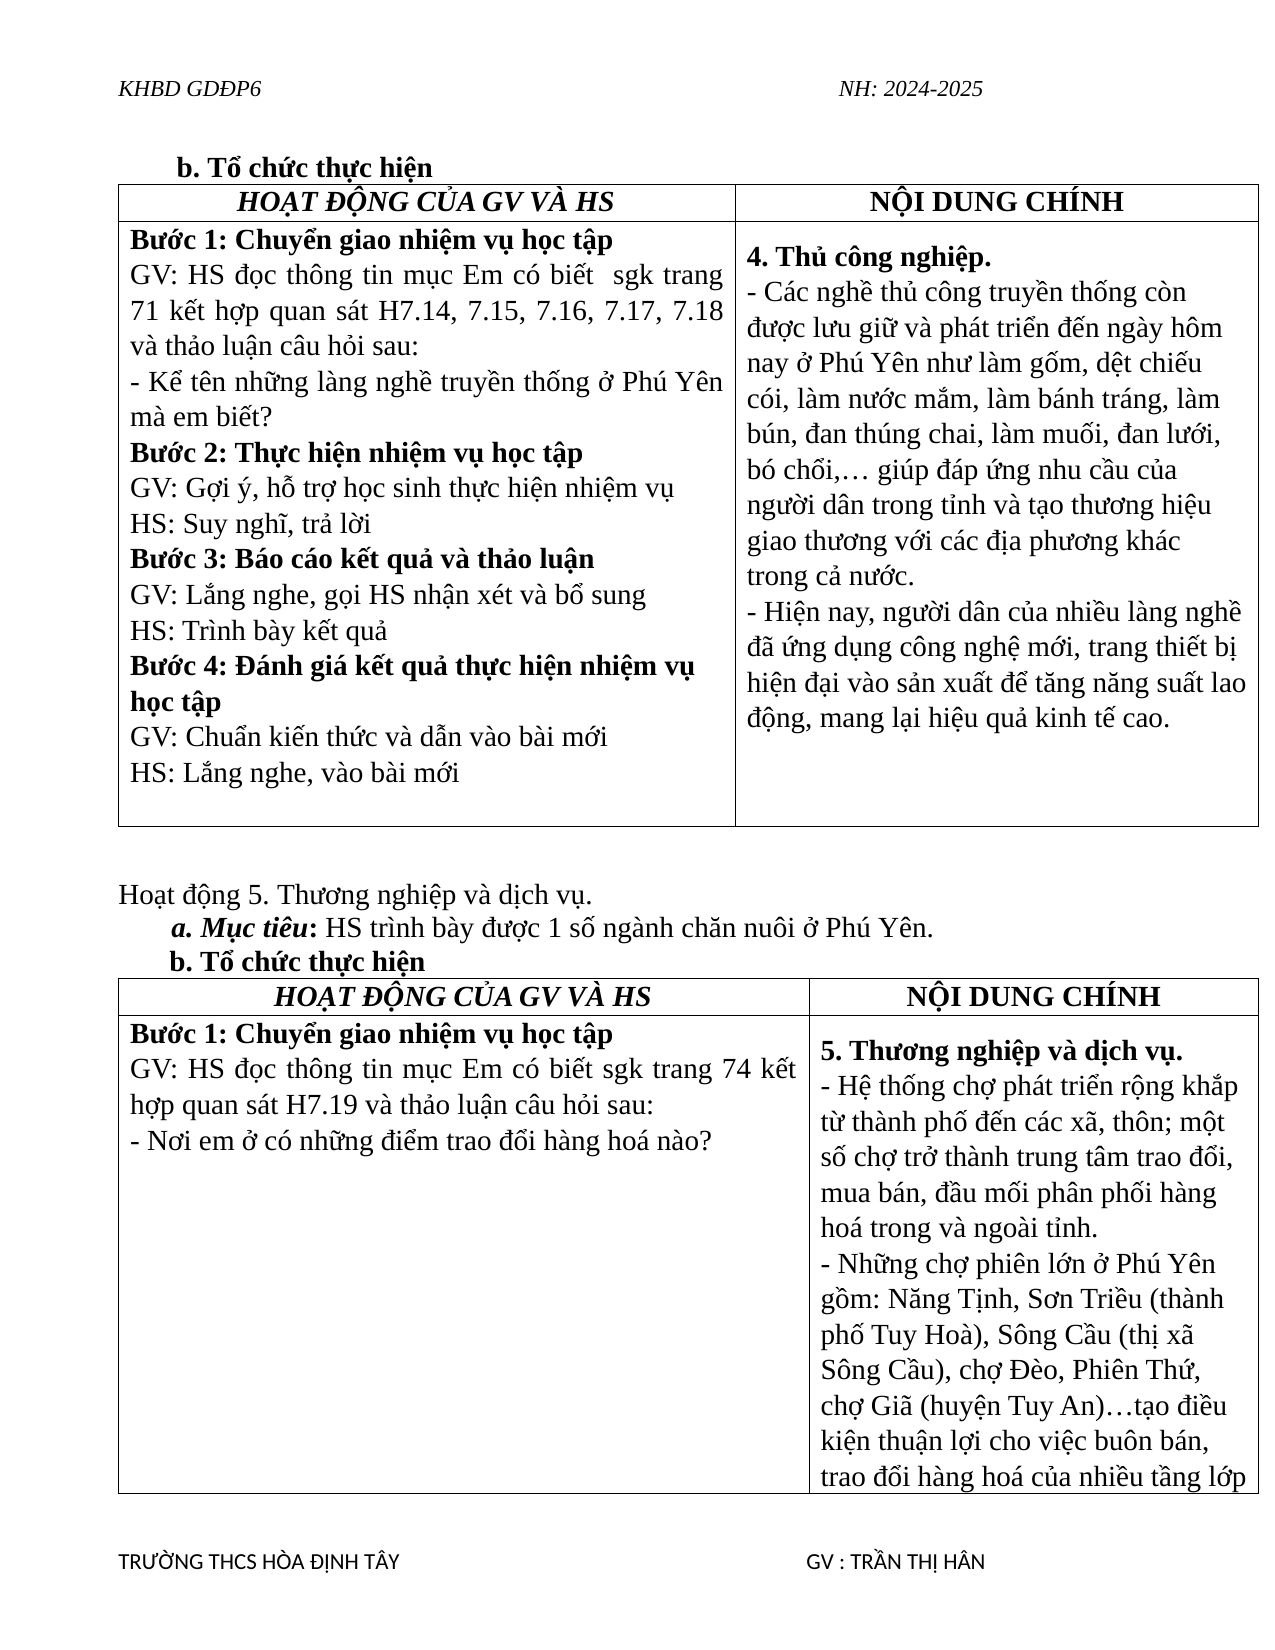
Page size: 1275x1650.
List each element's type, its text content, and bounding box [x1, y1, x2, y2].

table_header HOẠT ĐỘNG CỦA GV VÀ HS [119, 185, 735, 221]
table_header HOẠT ĐỘNG CỦA GV VÀ HS [119, 979, 809, 1015]
table_header NỘI DUNG CHÍNH [736, 185, 1258, 221]
text a. Mục tiêu: HS trình bày được 1 số ngành chăn nuôi ở Phú Yên. [118, 911, 1152, 944]
table_header NỘI DUNG CHÍNH [810, 979, 1258, 1015]
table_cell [119, 1016, 809, 1493]
table_cell Bước 1: Chuyển giao nhiệm vụ học tập GV: HS đọc thông tin mục Em có biết sgk trang 71 kết hợp quan sát H7.14, 7.15, 7.16, 7.17, 7.18 và thảo luận câu hỏi sau: - Kể tên những làng nghề truyền thống ở Phú Yên mà em biết? Bước 2: Thực hiện nhiệm vụ học tập GV: Gợi ý, hỗ trợ học sinh thực hiện nhiệm vụ HS: Suy nghĩ, trả lời Bước 3: Báo cáo kết quả và thảo luận GV: Lắng nghe, gọi HS nhận xét và bổ sung HS: Trình bày kết quả Bước 4: Đánh giá kết quả thực hiện nhiệm vụ học tập GV: Chuẩn kiến thức và dẫn vào bài mới HS: Lắng nghe, vào bài mới [119, 222, 735, 826]
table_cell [810, 1016, 1258, 1493]
table_cell 4. Thủ công nghiệp. - Các nghề thủ công truyền thống còn được lưu giữ và phát triển đến ngày hôm nay ở Phú Yên như làm gốm, dệt chiếu cói, làm nước mắm, làm bánh tráng, làm bún, đan thúng chai, làm muối, đan lưới, bó chổi,… giúp đáp ứng nhu cầu của người dân trong tỉnh và tạo thương hiệu giao thương với các địa phương khác trong cả nước. - Hiện nay, người dân của nhiều làng nghề đã ứng dụng công nghệ mới, trang thiết bị hiện đại vào sản xuất để tăng năng suất lao động, mang lại hiệu quả kinh tế cao. [736, 222, 1258, 826]
text b. Tổ chức thực hiện [118, 150, 1152, 183]
text Hoạt động 5. Thương nghiệp và dịch vụ. [118, 877, 1152, 911]
text b. Tổ chức thực hiện [118, 944, 1152, 978]
